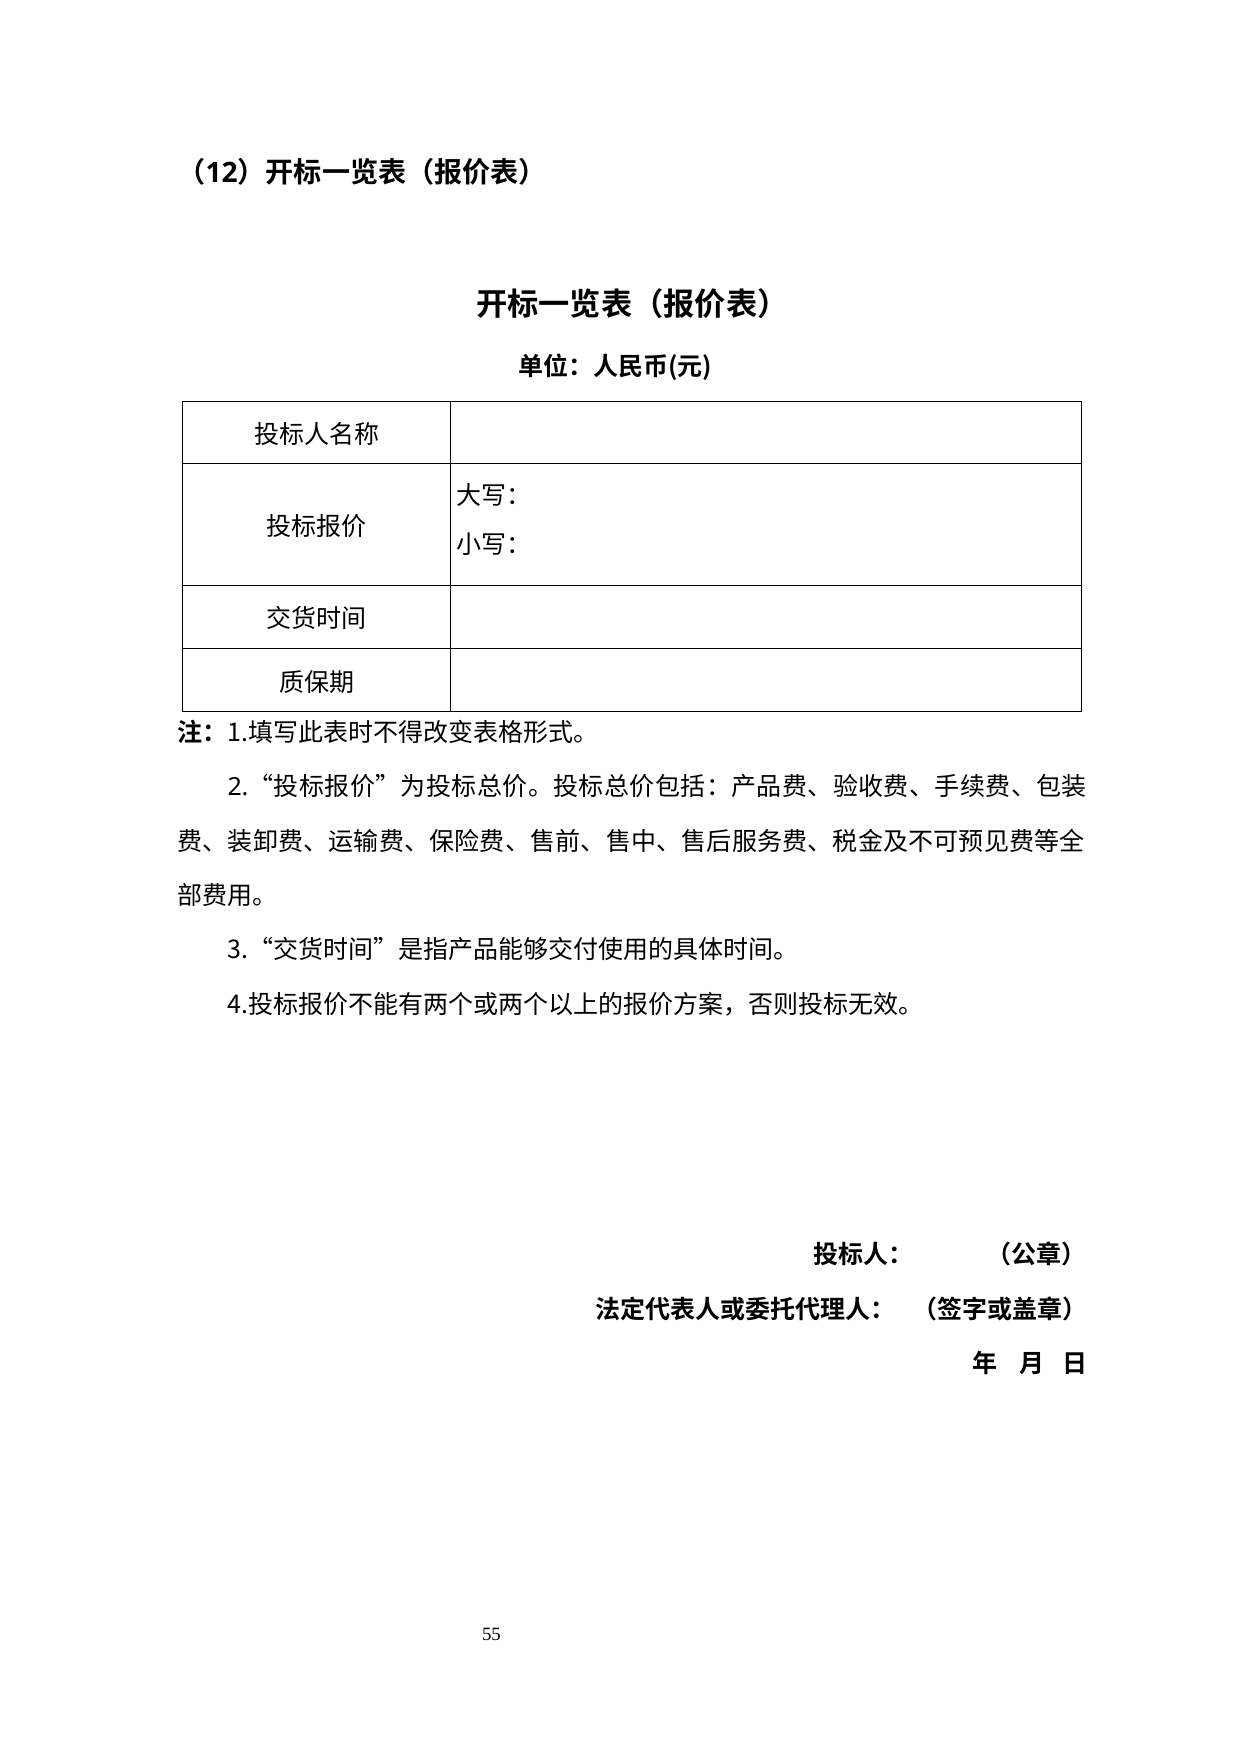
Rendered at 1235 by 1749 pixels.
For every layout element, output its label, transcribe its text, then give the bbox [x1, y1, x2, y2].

text 3.“交货时间”是指产品能够交付使用的具体时间。 [177, 930, 1087, 966]
table_cell [451, 586, 1081, 648]
table_header [451, 402, 1081, 463]
text 2.“投标报价”为投标总价。投标总价包括：产品费、验收费、手续费、包装费、装卸费、运输费、保险费、售前、售中、售后服务费、税金及不可预见费等全部费用。 [177, 767, 1087, 912]
text 法定代表人或委托代理人： （签字或盖章） [177, 1289, 1087, 1325]
table_cell 交货时间 [183, 586, 450, 648]
table_cell [451, 649, 1081, 711]
table_cell 投标报价 [183, 464, 450, 585]
table_cell 大写： 小写： [451, 464, 1081, 585]
text 年 月 日 [177, 1343, 1087, 1380]
text 4.投标报价不能有两个或两个以上的报价方案，否则投标无效。 [177, 984, 1087, 1020]
text 注：1.填写此表时不得改变表格形式。 [177, 712, 1087, 748]
table_cell 质保期 [183, 649, 450, 711]
table_header 投标人名称 [183, 402, 450, 463]
text 投标人： （公章） [177, 1235, 1087, 1271]
text （12）开标一览表（报价表） [177, 150, 1087, 191]
text 单位：人民币(元) [177, 347, 1087, 383]
text 开标一览表（报价表） [177, 279, 1087, 324]
